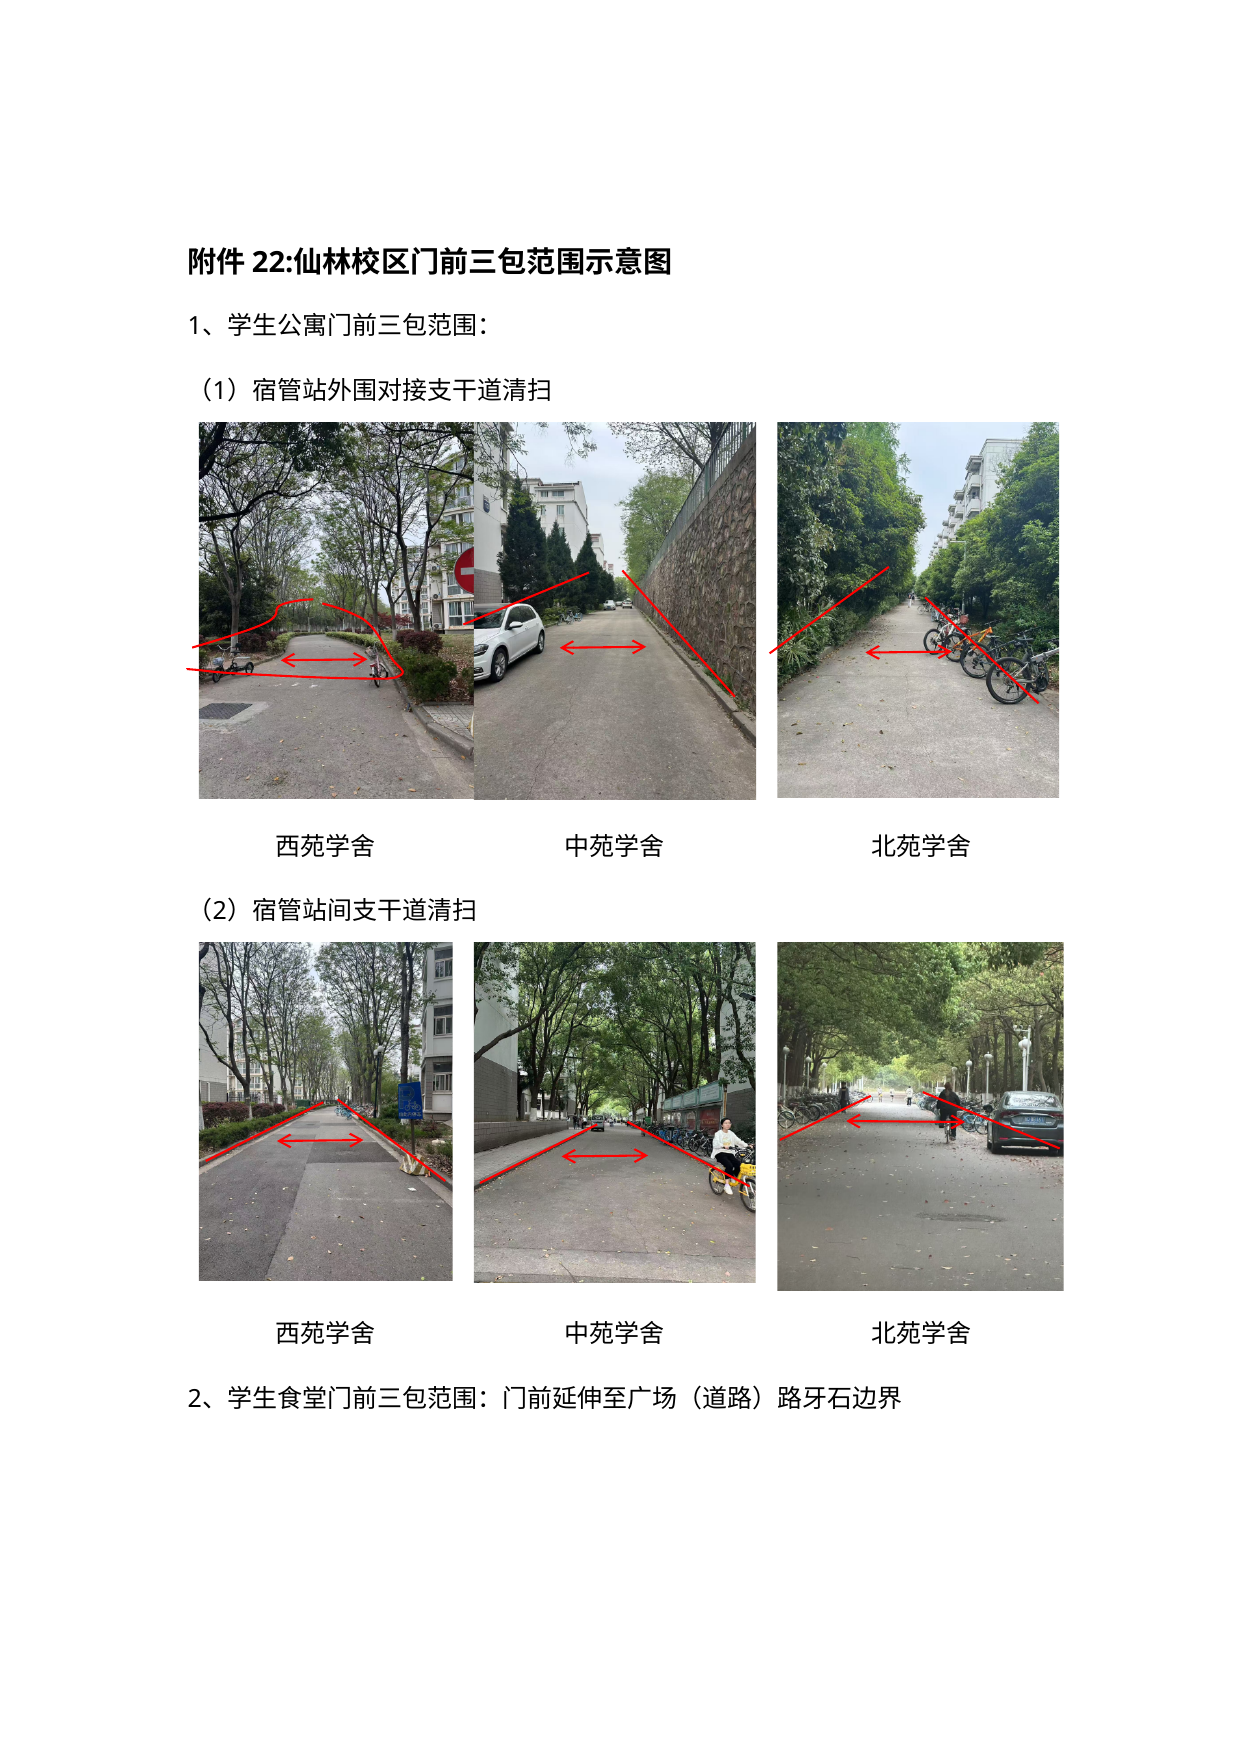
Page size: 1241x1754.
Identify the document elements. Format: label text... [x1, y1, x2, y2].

table_header [463, 942, 766, 1299]
picture [198, 942, 453, 1281]
table_header [766, 942, 1075, 1299]
text （2）宿管站间支干道清扫 [187, 877, 1053, 942]
picture [777, 942, 1064, 1291]
table_header [188, 422, 198, 668]
table_cell 西苑学舍 [188, 1300, 462, 1364]
table_header [188, 942, 462, 1299]
text （1）宿管站外围对接支干道清扫 [187, 357, 1053, 422]
text 1、学生公寓门前三包范围： [187, 292, 1053, 357]
table_cell 北苑学舍 [766, 812, 1075, 877]
table_cell 西苑学舍 [188, 812, 462, 877]
table_header [188, 671, 462, 812]
text 附件22:仙林校区门前三包范围示意图 [187, 227, 1053, 292]
table_header [463, 422, 766, 812]
table_cell 北苑学舍 [766, 1300, 1075, 1364]
table_cell 中苑学舍 [463, 812, 766, 877]
picture [473, 942, 756, 1283]
picture [198, 422, 757, 800]
table_cell 中苑学舍 [463, 1300, 766, 1364]
table_header [766, 422, 1075, 812]
picture [777, 422, 1060, 798]
text 2、学生食堂门前三包范围：门前延伸至广场（道路）路牙石边界 [187, 1364, 1053, 1429]
